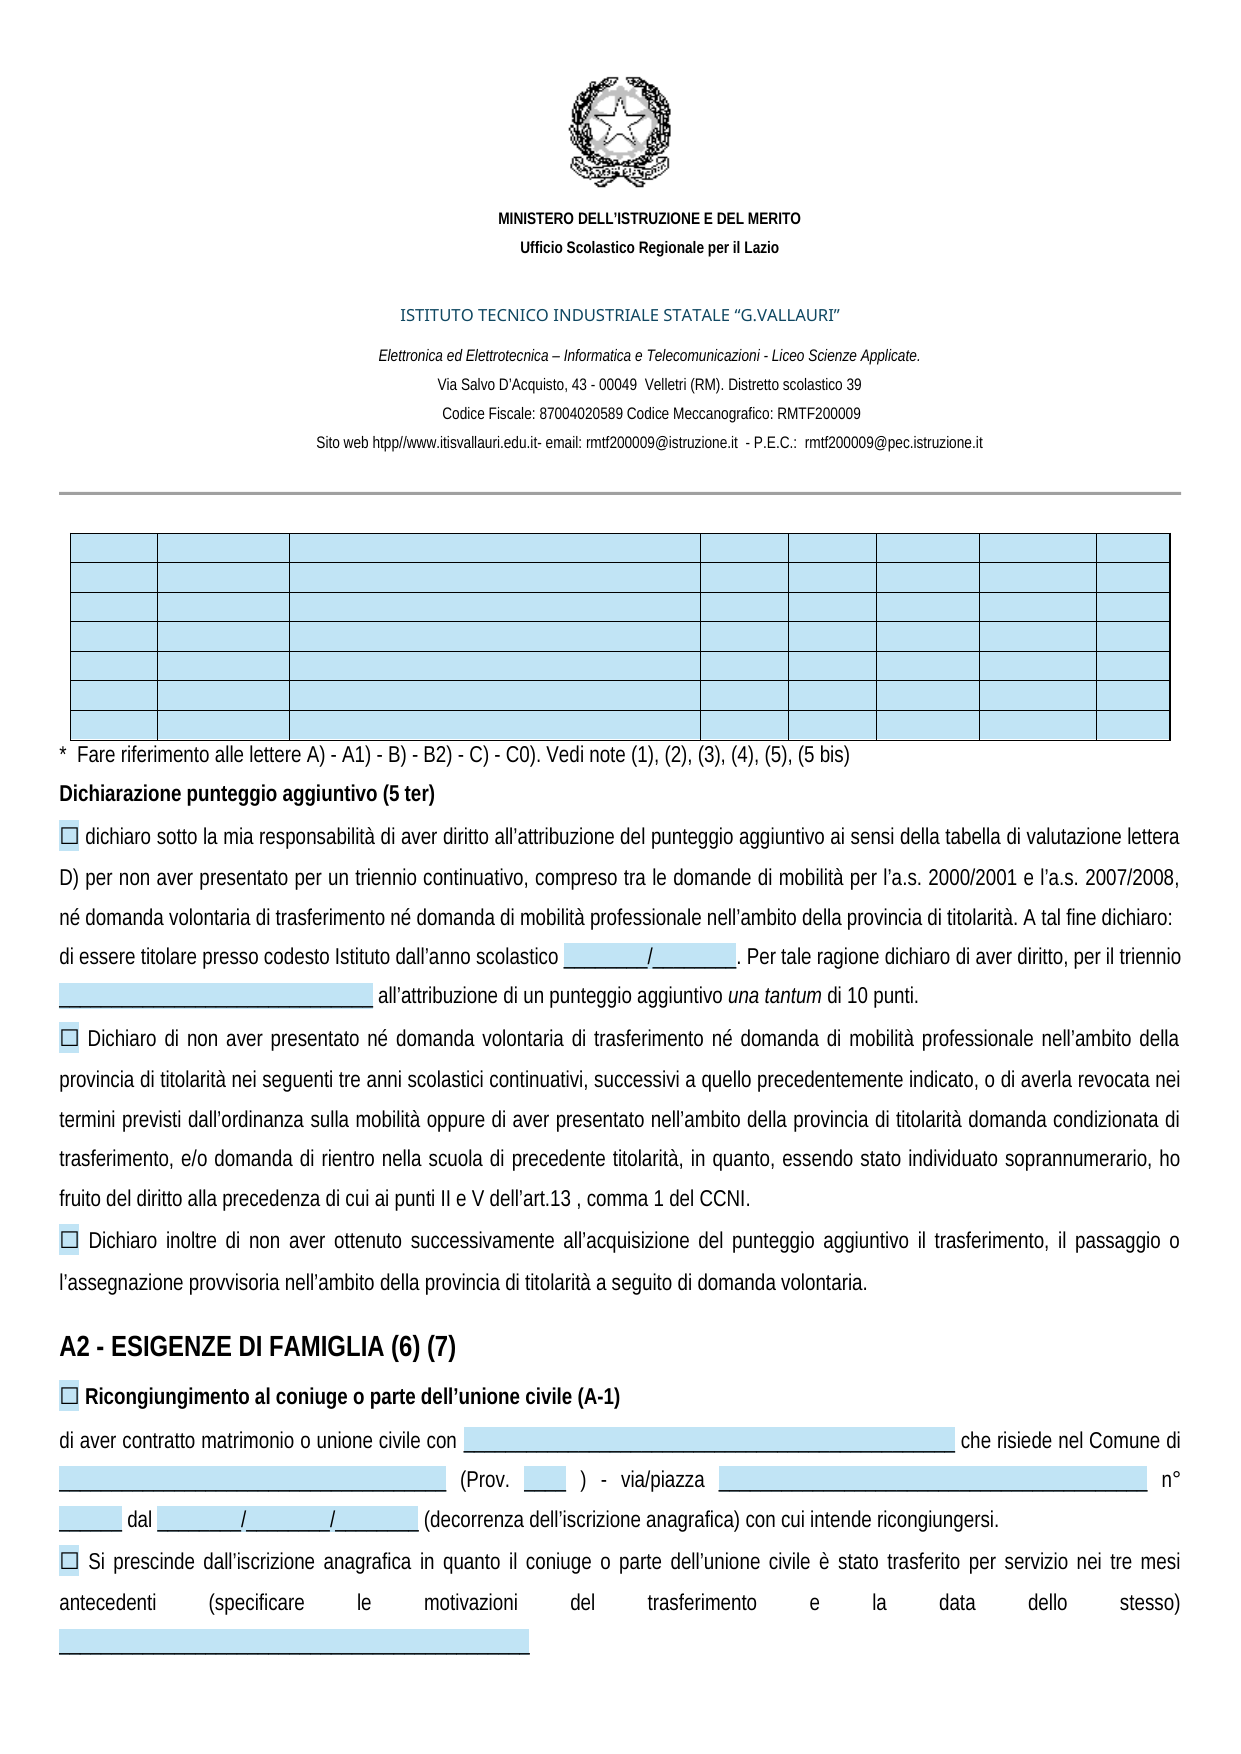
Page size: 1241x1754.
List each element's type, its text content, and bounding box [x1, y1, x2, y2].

table_cell [877, 534, 979, 562]
table_cell [877, 593, 979, 621]
table_cell [877, 711, 979, 739]
table_cell [1097, 681, 1169, 710]
table_cell [789, 622, 876, 651]
table_cell [71, 652, 157, 680]
table_cell [980, 622, 1096, 651]
table_cell [290, 652, 700, 680]
table_cell [980, 652, 1096, 680]
text dichiaro sotto la mia responsabilità di aver diritto all’attribuzione del punteggio aggiuntivo ai sensi della tabella di valutazione lettera D) per non aver presentato per un triennio continuativo, compreso tra le domande di mobilità per l’a.s. 2000/2001 e l’a.s. 2007/2008, né domanda volontaria di trasferimento né domanda di mobilità professionale nell’ambito della provincia di titolarità. A tal fine dichiaro: [59, 819, 1181, 930]
table_cell [1097, 534, 1169, 562]
table_cell [290, 534, 700, 562]
text A2 - ESIGENZE DI FAMIGLIA (6) (7) [59, 1329, 1181, 1363]
table_cell [789, 652, 876, 680]
table_cell [290, 711, 700, 739]
table_cell [158, 711, 289, 739]
table_cell [1097, 563, 1169, 592]
text Dichiaro di non aver presentato né domanda volontaria di trasferimento né domanda di mobilità professionale nell’ambito della provincia di titolarità nei seguenti tre anni scolastici continuativi, successivi a quello precedentemente indicato, o di averla revocata nei termini previsti dall’ordinanza sulla mobilità oppure di aver presentato nell’ambito della provincia di titolarità domanda condizionata di trasferimento, e/o domanda di rientro nella scuola di precedente titolarità, in quanto, essendo stato individuato soprannumerario, ho fruito del diritto alla precedenza di cui ai punti II e V dell’art.13 , comma 1 del CCNI. [59, 1022, 1181, 1211]
table_cell [158, 593, 289, 621]
table_cell [290, 622, 700, 651]
table_cell [701, 652, 788, 680]
text Dichiaro inoltre di non aver ottenuto successivamente all’acquisizione del punteggio aggiuntivo il trasferimento, il passaggio o l’assegnazione provvisoria nell’ambito della provincia di titolarità a seguito di domanda volontaria. [59, 1224, 1181, 1295]
table_cell [158, 534, 289, 562]
table_cell [701, 711, 788, 739]
table_cell [1097, 593, 1169, 621]
table_cell [71, 622, 157, 651]
table_cell [290, 563, 700, 592]
table_cell [980, 711, 1096, 739]
table_cell [158, 622, 289, 651]
table_cell [789, 534, 876, 562]
table_cell [71, 563, 157, 592]
table_cell [789, 563, 876, 592]
table_cell [877, 652, 979, 680]
table_cell [980, 593, 1096, 621]
text Dichiarazione punteggio aggiuntivo (5 ter) [59, 780, 1181, 806]
table_cell [701, 593, 788, 621]
text Si prescinde dall’iscrizione anagrafica in quanto il coniuge o parte dell’unione civile è stato trasferito per servizio nei tre mesi antecedenti (specificare le motivazioni del trasferimento e la data dello stesso) [59, 1545, 1181, 1655]
table_cell [158, 652, 289, 680]
table_cell [701, 622, 788, 651]
table_cell [789, 711, 876, 739]
table_cell [1097, 652, 1169, 680]
table_cell [290, 681, 700, 710]
table_cell [1097, 711, 1169, 739]
table_cell [877, 622, 979, 651]
text di aver contratto matrimonio o unione civile con che risiede nel Comune di (Prov. ) - via/piazza n° dal (decorrenza dell’iscrizione anagrafica) con cui intende ricongiungersi. [59, 1427, 1181, 1532]
text di essere titolare presso codesto Istituto dall’anno scolastico . Per tale ragione dichiaro di aver diritto, per il triennio all’attribuzione di un punteggio aggiuntivo una tantum di 10 punti. [59, 943, 1181, 1009]
table_cell [980, 681, 1096, 710]
table_cell [158, 681, 289, 710]
picture [567, 73, 674, 196]
table_cell [701, 534, 788, 562]
table_cell [701, 681, 788, 710]
table_cell [71, 711, 157, 739]
table_cell [877, 563, 979, 592]
table_cell [158, 563, 289, 592]
text * Fare riferimento alle lettere A) - A1) - B) - B2) - C) - C0). Vedi note (1), (2), (3), (4), (5), (5 bis) [59, 741, 1181, 767]
table_cell [789, 593, 876, 621]
table_cell [290, 593, 700, 621]
table_cell [1097, 622, 1169, 651]
table_cell [877, 681, 979, 710]
table_cell [71, 593, 157, 621]
text Ricongiungimento al coniuge o parte dell’unione civile (A-1) [79, 1380, 1181, 1411]
table_cell [701, 563, 788, 592]
table_cell [71, 681, 157, 710]
table_cell [789, 681, 876, 710]
table_cell [980, 563, 1096, 592]
table_cell [980, 534, 1096, 562]
table_cell [71, 534, 157, 562]
